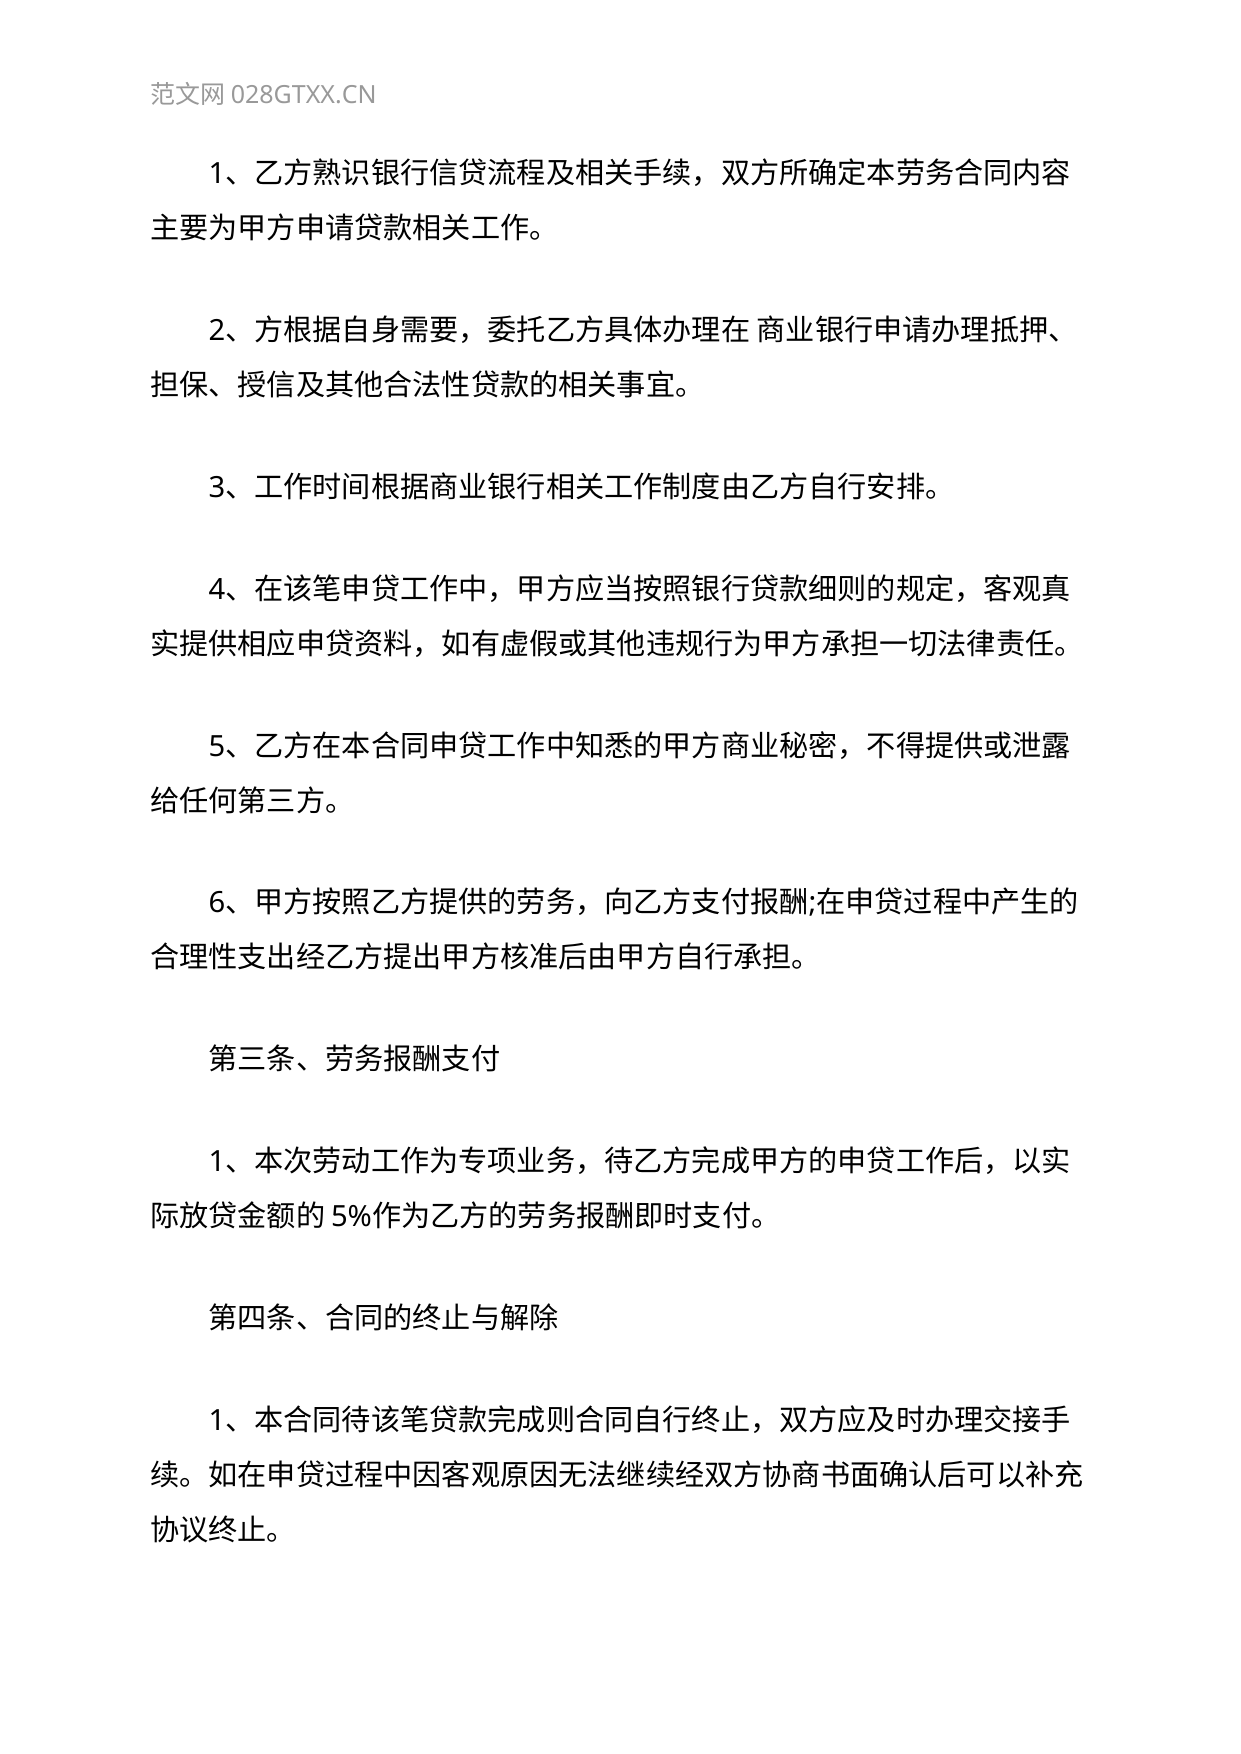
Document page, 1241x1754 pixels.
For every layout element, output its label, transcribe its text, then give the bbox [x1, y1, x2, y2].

text 第四条、合同的终止与解除 [150, 1294, 1090, 1337]
text 5、乙方在本合同申贷工作中知悉的甲方商业秘密，不得提供或泄露给任何第三方。 [150, 722, 1090, 819]
text 3、工作时间根据商业银行相关工作制度由乙方自行安排。 [150, 463, 1090, 506]
text 第三条、劳务报酬支付 [150, 1036, 1090, 1078]
text 1、乙方熟识银行信贷流程及相关手续，双方所确定本劳务合同内容主要为甲方申请贷款相关工作。 [150, 150, 1090, 247]
text 4、在该笔申贷工作中，甲方应当按照银行贷款细则的规定，客观真实提供相应申贷资料，如有虚假或其他违规行为甲方承担一切法律责任。 [150, 566, 1090, 663]
text 1、本次劳动工作为专项业务，待乙方完成甲方的申贷工作后，以实际放贷金额的5%作为乙方的劳务报酬即时支付。 [150, 1138, 1090, 1235]
text 6、甲方按照乙方提供的劳务，向乙方支付报酬;在申贷过程中产生的合理性支出经乙方提出甲方核准后由甲方自行承担。 [150, 879, 1090, 976]
text 1、本合同待该笔贷款完成则合同自行终止，双方应及时办理交接手续。如在申贷过程中因客观原因无法继续经双方协商书面确认后可以补充协议终止。 [150, 1396, 1090, 1548]
text 2、方根据自身需要，委托乙方具体办理在 商业银行申请办理抵押、担保、授信及其他合法性贷款的相关事宜。 [150, 307, 1090, 404]
